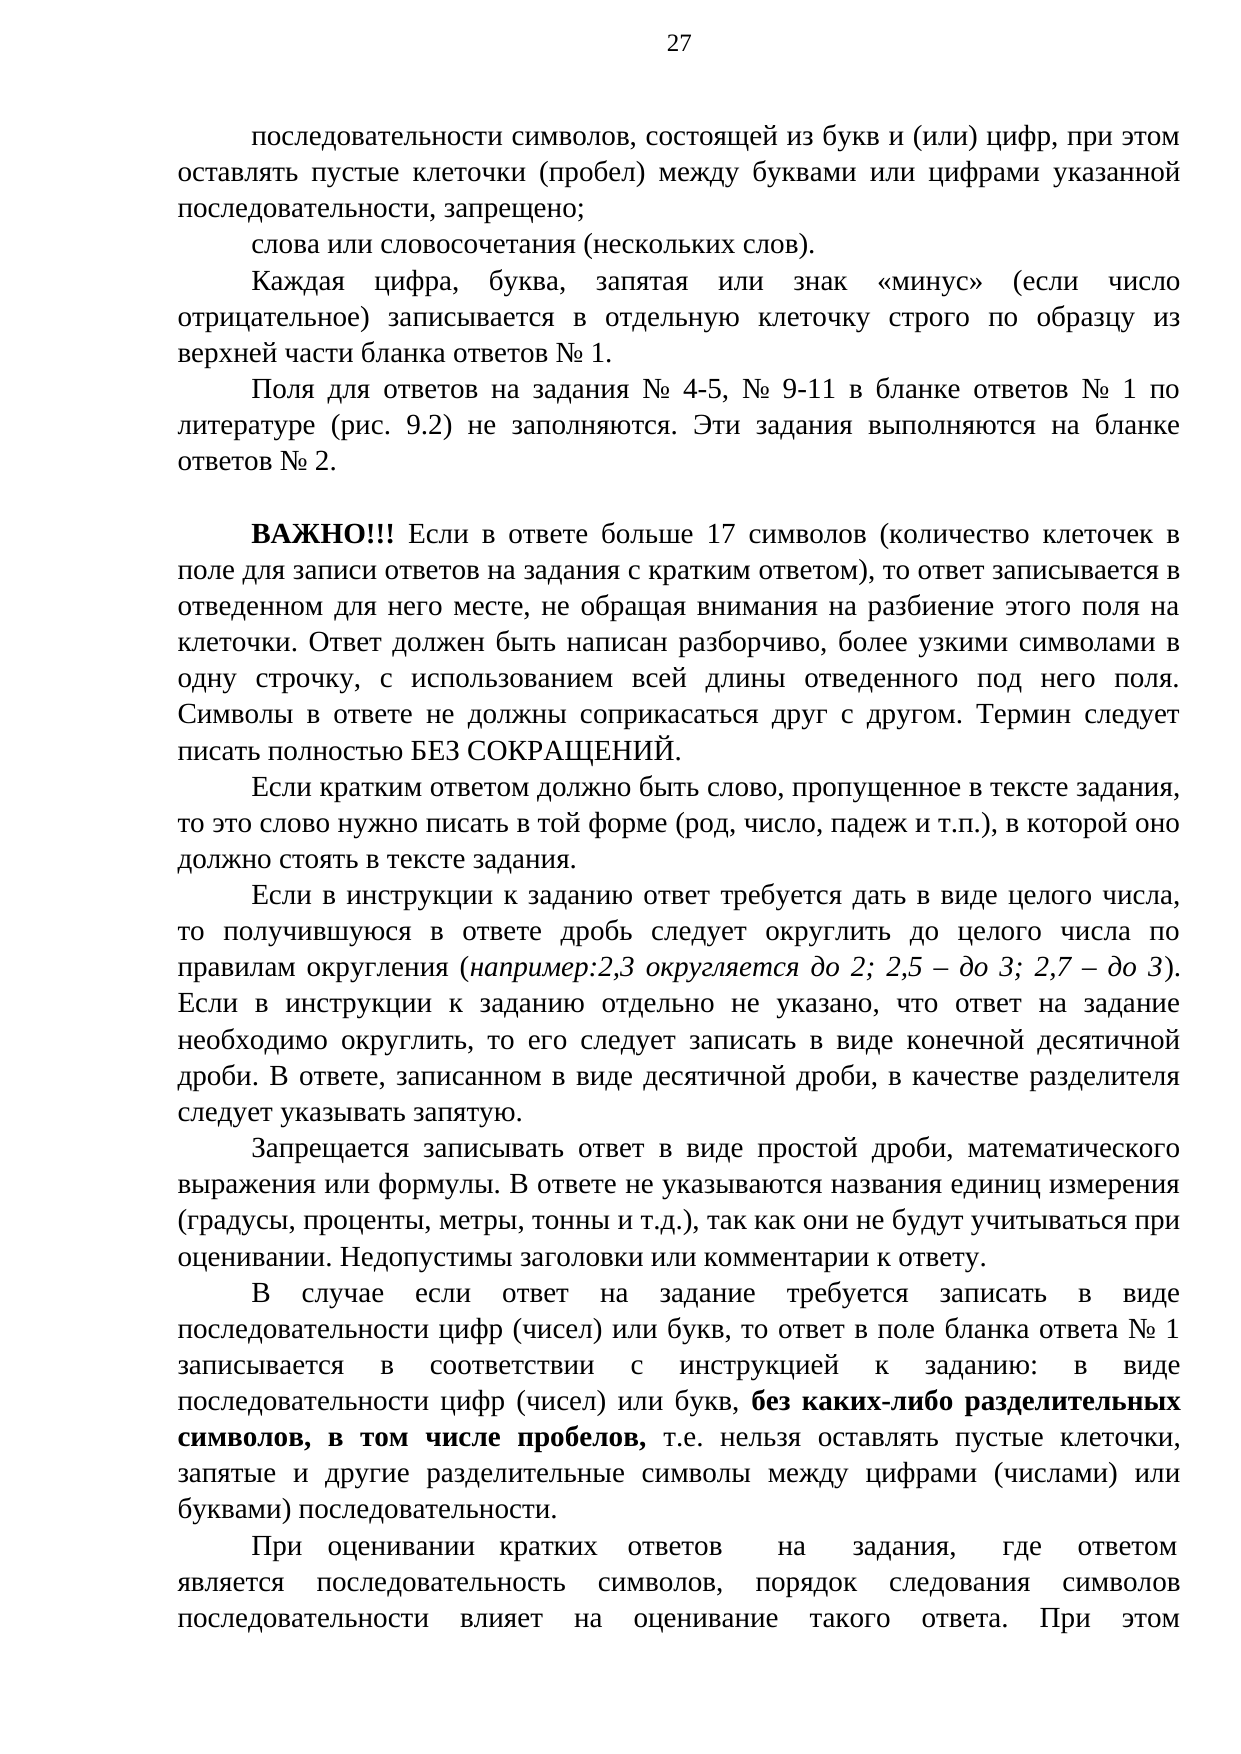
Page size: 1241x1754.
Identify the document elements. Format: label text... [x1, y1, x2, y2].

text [177, 1528, 1181, 1634]
text Поля для ответов на задания № 4-5, № 9-11 в бланке ответов № 1 по литературе (рис. 9.2) не заполняются. Эти задания выполняются на бланке ответов № 2. [177, 371, 1181, 477]
text слова или словосочетания (нескольких слов). [177, 227, 1181, 260]
text ВАЖНО!!! Если в ответе больше 17 символов (количество клеточек в поле для записи ответов на задания с кратким ответом), то ответ записывается в отведенном для него месте, не обращая внимания на разбиение этого поля на клеточки. Ответ должен быть написан разборчиво, более узкими символами в одну строчку, с использованием всей длины отведенного под него поля. Символы в ответе не должны соприкасаться друг с другом. Термин следует писать полностью БЕЗ СОКРАЩЕНИЙ. [177, 516, 1181, 766]
text Если в инструкции к заданию ответ требуется дать в виде целого числа, то получившуюся в ответе дробь следует округлить до целого числа по правилам округления (например:2,3 округляется до 2; 2,5 – до 3; 2,7 – до 3). Если в инструкции к заданию отдельно не указано, что ответ на задание необходимо округлить, то его следует записать в виде конечной десятичной дроби. В ответе, записанном в виде десятичной дроби, в качестве разделителя следует указывать запятую. [177, 877, 1181, 1128]
text Каждая цифра, буква, запятая или знак «минус» (если число отрицательное) записывается в отдельную клеточку строго по образцу из верхней части бланка ответов № 1. [177, 263, 1181, 368]
text Если кратким ответом должно быть слово, пропущенное в тексте задания, то это слово нужно писать в той форме (род, число, падеж и т.п.), в которой оно должно стоять в тексте задания. [177, 769, 1181, 874]
text последовательности символов, состоящей из букв и (или) цифр, при этом оставлять пустые клеточки (пробел) между буквами или цифрами указанной последовательности, запрещено; [177, 118, 1181, 224]
text Запрещается записывать ответ в виде простой дроби, математического выражения или формулы. В ответе не указываются названия единиц измерения (градусы, проценты, метры, тонны и т.д.), так как они не будут учитываться при оценивании. Недопустимы заголовки или комментарии к ответу. [177, 1130, 1181, 1272]
text В случае если ответ на задание требуется записать в виде последовательности цифр (чисел) или букв, то ответ в поле бланка ответа № 1 записывается в соответствии с инструкцией к заданию: в виде последовательности цифр (чисел) или букв, без каких-либо разделительных символов, в том числе пробелов, т.е. нельзя оставлять пустые клеточки, запятые и другие разделительные символы между цифрами (числами) или буквами) последовательности. [177, 1275, 1181, 1525]
